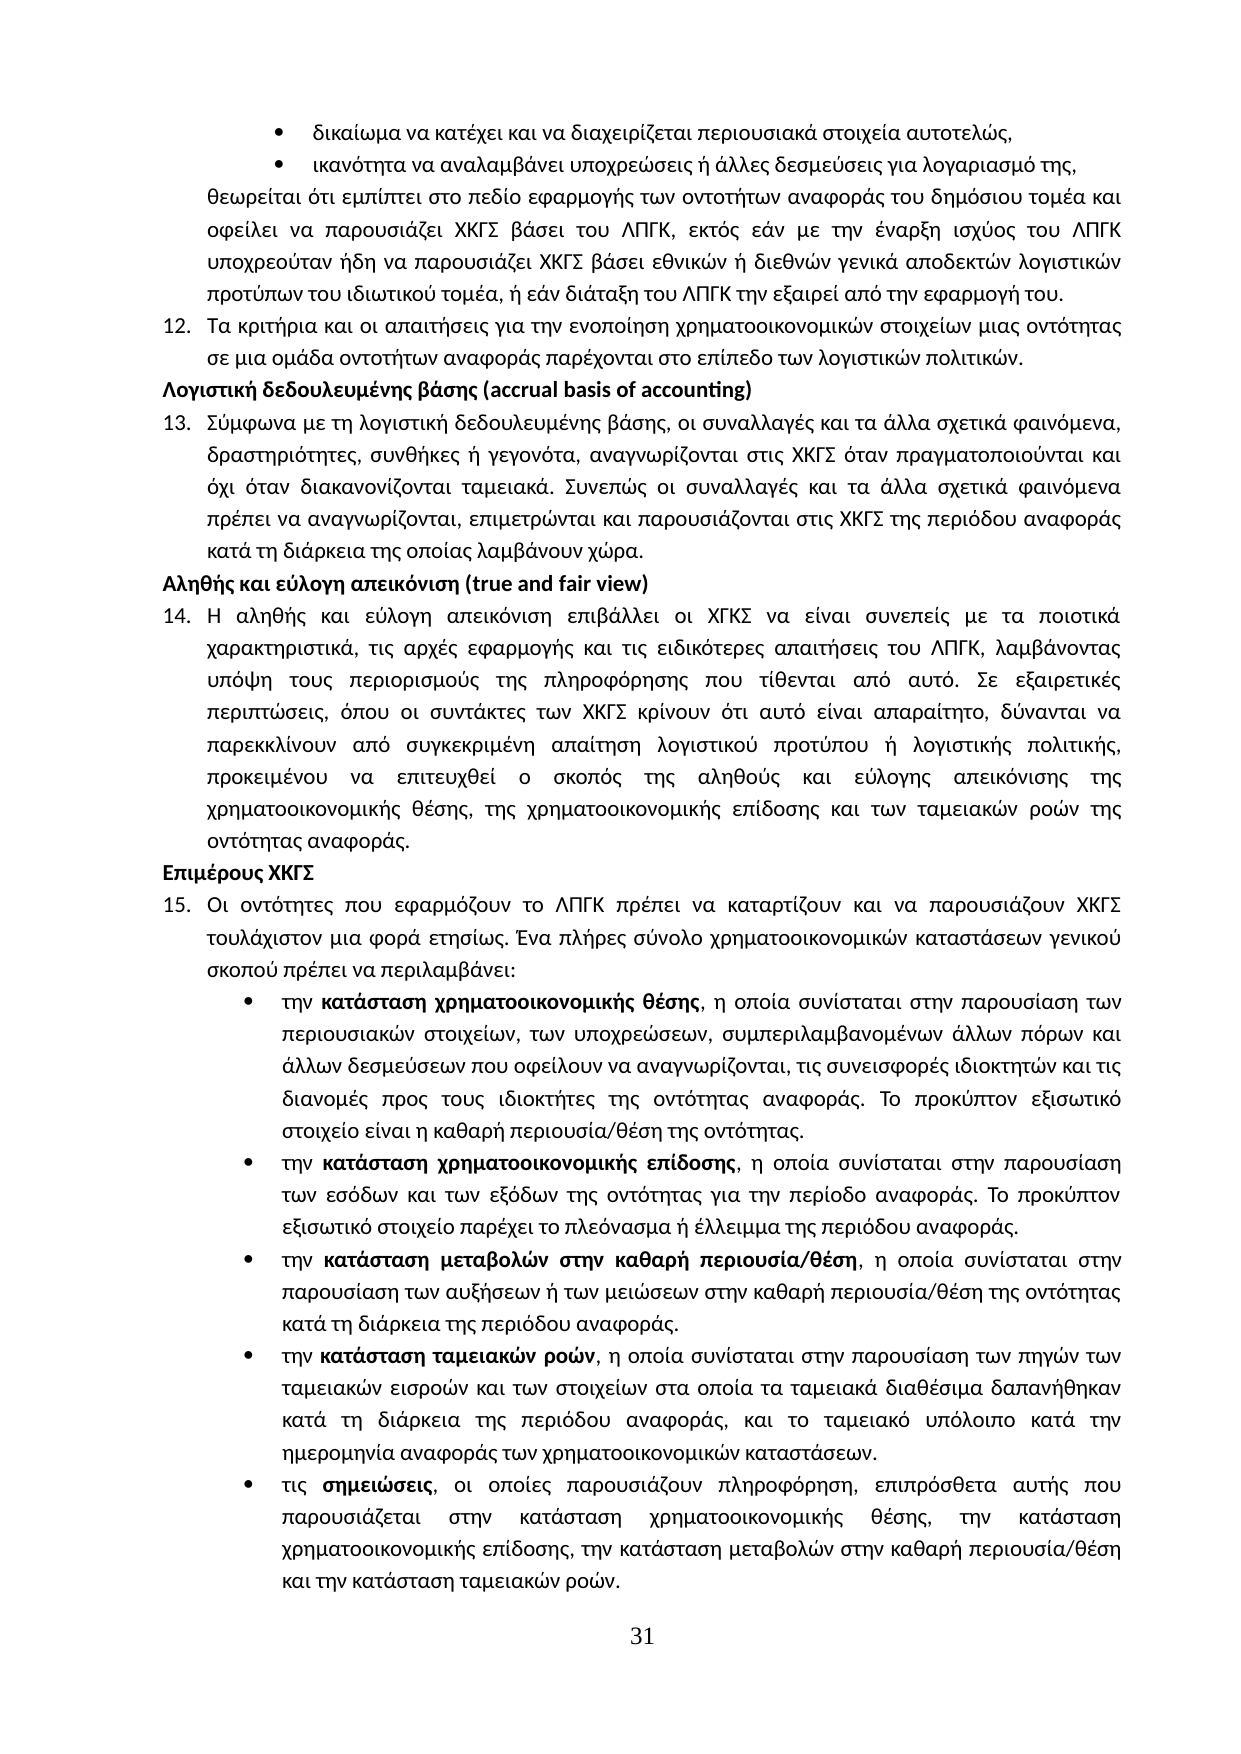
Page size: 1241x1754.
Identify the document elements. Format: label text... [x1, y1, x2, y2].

list την κατάσταση μεταβολών στην καθαρή περιουσία/θέση, η οποία συνίσταται στην παρουσίαση των αυξήσεων ή των μειώσεων στην καθαρή περιουσία/θέση της οντότητας κατά τη διάρκεια της περιόδου αναφοράς. [244, 1245, 1122, 1337]
text Επιμέρους ΧΚΓΣ [162, 858, 1122, 886]
text Λογιστική δεδουλευμένης βάσης (accrual basis of accounting) [162, 376, 1122, 404]
list δικαίωμα να κατέχει και να διαχειρίζεται περιουσιακά στοιχεία αυτοτελώς, [275, 118, 1122, 146]
list θεωρείται ότι εμπίπτει στο πεδίο εφαρμογής των οντοτήτων αναφοράς του δημόσιου τομέα και οφείλει να παρουσιάζει ΧΚΓΣ βάσει του ΛΠΓΚ, εκτός εάν με την έναρξη ισχύος του ΛΠΓΚ υποχρεούταν ήδη να παρουσιάζει ΧΚΓΣ βάσει εθνικών ή διεθνών γενικά αποδεκτών λογιστικών προτύπων του ιδιωτικού τομέα, ή εάν διάταξη του ΛΠΓΚ την εξαιρεί από την εφαρμογή του. [207, 182, 1122, 307]
list την κατάσταση χρηματοοικονομικής επίδοσης, η οποία συνίσταται στην παρουσίαση των εσόδων και των εξόδων της οντότητας για την περίοδο αναφοράς. Το προκύπτον εξισωτικό στοιχείο παρέχει το πλεόνασμα ή έλλειμμα της περιόδου αναφοράς. [244, 1148, 1122, 1241]
list Σύμφωνα με τη λογιστική δεδουλευμένης βάσης, οι συναλλαγές και τα άλλα σχετικά φαινόμενα, δραστηριότητες, συνθήκες ή γεγονότα, αναγνωρίζονται στις ΧΚΓΣ όταν πραγματοποιούνται και όχι όταν διακανονίζονται ταμειακά. Συνεπώς οι συναλλαγές και τα άλλα σχετικά φαινόμενα πρέπει να αναγνωρίζονται, επιμετρώνται και παρουσιάζονται στις ΧΚΓΣ της περιόδου αναφοράς κατά τη διάρκεια της οποίας λαμβάνουν χώρα. [162, 408, 1122, 564]
list τις σημειώσεις, οι οποίες παρουσιάζουν πληροφόρηση, επιπρόσθετα αυτής που παρουσιάζεται στην κατάσταση χρηματοοικονομικής θέσης, την κατάσταση χρηματοοικονομικής επίδοσης, την κατάσταση μεταβολών στην καθαρή περιουσία/θέση και την κατάσταση ταμειακών ροών. [244, 1470, 1122, 1594]
list Η αληθής και εύλογη απεικόνιση επιβάλλει οι ΧΓΚΣ να είναι συνεπείς με τα ποιοτικά χαρακτηριστικά, τις αρχές εφαρμογής και τις ειδικότερες απαιτήσεις του ΛΠΓΚ, λαμβάνοντας υπόψη τους περιορισμούς της πληροφόρησης που τίθενται από αυτό. Σε εξαιρετικές περιπτώσεις, όπου οι συντάκτες των ΧΚΓΣ κρίνουν ότι αυτό είναι απαραίτητο, δύνανται να παρεκκλίνουν από συγκεκριμένη απαίτηση λογιστικού προτύπου ή λογιστικής πολιτικής, προκειμένου να επιτευχθεί ο σκοπός της αληθούς και εύλογης απεικόνισης της χρηματοοικονομικής θέσης, της χρηματοοικονομικής επίδοσης και των ταμειακών ροών της οντότητας αναφοράς. [162, 601, 1122, 854]
list Οι οντότητες που εφαρμόζουν το ΛΠΓΚ πρέπει να καταρτίζουν και να παρουσιάζουν ΧΚΓΣ τουλάχιστον μια φορά ετησίως. Ένα πλήρες σύνολο χρηματοοικονομικών καταστάσεων γενικού σκοπού πρέπει να περιλαμβάνει: [162, 891, 1122, 983]
list Τα κριτήρια και οι απαιτήσεις για την ενοποίηση χρηματοοικονομικών στοιχείων μιας οντότητας σε μια ομάδα οντοτήτων αναφοράς παρέχονται στο επίπεδο των λογιστικών πολιτικών. [162, 311, 1122, 371]
list την κατάσταση ταμειακών ροών, η οποία συνίσταται στην παρουσίαση των πηγών των ταμειακών εισροών και των στοιχείων στα οποία τα ταμειακά διαθέσιμα δαπανήθηκαν κατά τη διάρκεια της περιόδου αναφοράς, και το ταμειακό υπόλοιπο κατά την ημερομηνία αναφοράς των χρηματοοικονομικών καταστάσεων. [244, 1341, 1122, 1466]
list ικανότητα να αναλαμβάνει υποχρεώσεις ή άλλες δεσμεύσεις για λογαριασμό της, [275, 150, 1122, 178]
text Αληθής και εύλογη απεικόνιση (true and fair view) [162, 569, 1122, 597]
list την κατάσταση χρηματοοικονομικής θέσης, η οποία συνίσταται στην παρουσίαση των περιουσιακών στοιχείων, των υποχρεώσεων, συμπεριλαμβανομένων άλλων πόρων και άλλων δεσμεύσεων που οφείλουν να αναγνωρίζονται, τις συνεισφορές ιδιοκτητών και τις διανομές προς τους ιδιοκτήτες της οντότητας αναφοράς. Το προκύπτον εξισωτικό στοιχείο είναι η καθαρή περιουσία/θέση της οντότητας. [244, 987, 1122, 1144]
